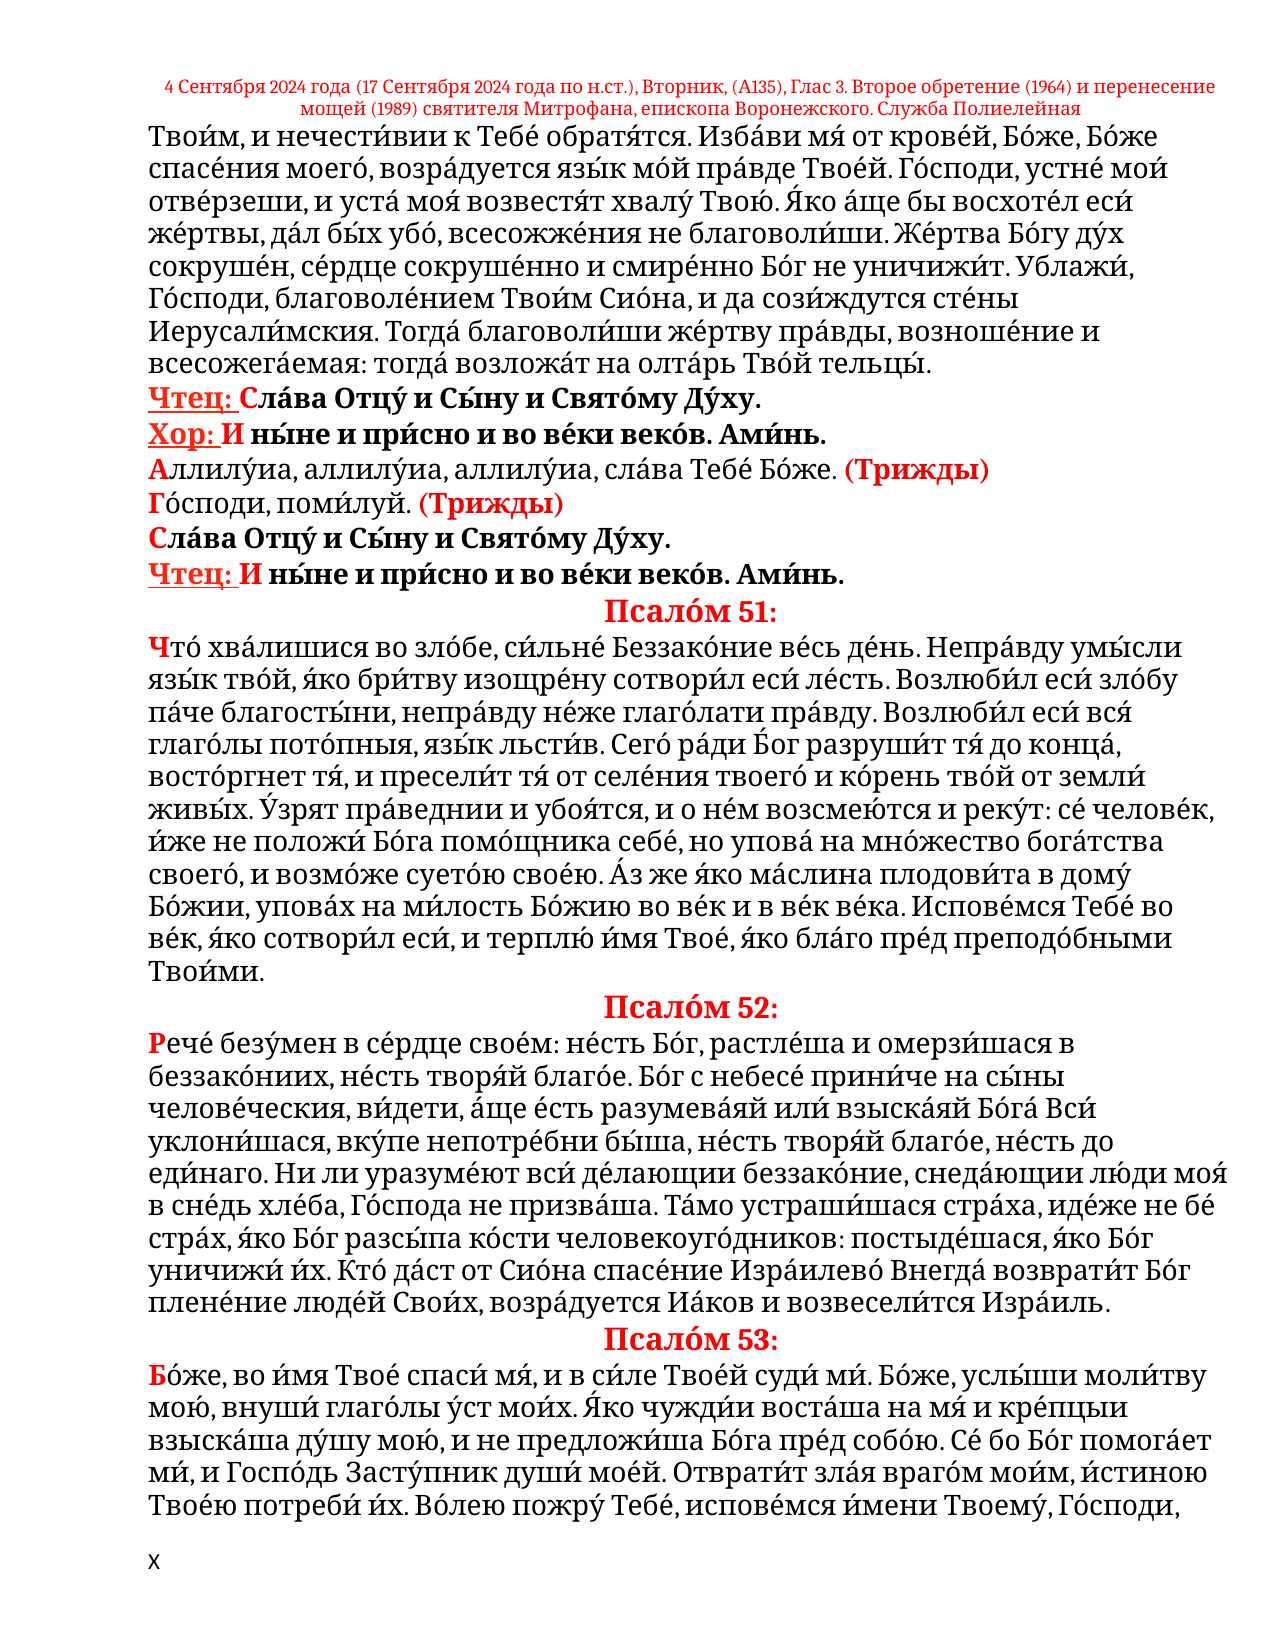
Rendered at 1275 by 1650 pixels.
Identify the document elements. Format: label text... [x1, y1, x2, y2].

text Чтец: Сла́ва Отцу́ и Сы́ну и Свято́му Ду́ху. [148, 512, 1233, 546]
text Аллилу́иа, аллилу́иа, аллилу́иа, сла́ва Тебе́ Бо́же. (Трижды) [148, 583, 1233, 616]
text Псало́м 52: [148, 1120, 1233, 1156]
text Чтец: И ны́не и при́сно и во ве́ки веко́в. Ами́нь. [148, 688, 1233, 721]
text Псало́м 51: [148, 723, 1233, 759]
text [148, 121, 1233, 510]
text Хор: И ны́не и при́сно и во ве́ки веко́в. Ами́нь. [148, 548, 1233, 581]
text Что́ хва́лишися во зло́бе, си́льне́ Беззако́ние ве́сь де́нь. Непра́вду умы́сли язы́к тво́й, я́ко бри́тву изощре́ну сотвори́л еси́ ле́сть. Возлюби́л еси́ зло́бу па́че благосты́ни, непра́вду не́же глаго́лати пра́вду. Возлюби́л еси́ вся́ глаго́лы пото́пныя, язы́к льсти́в. Сего́ ра́ди Б́ог разруши́т тя́ до конца́, восто́ргнет тя́, и пресели́т тя́ от селе́ния твоего́ и ко́рень тво́й от земли́ живы́х. У́зрят пра́веднии и убоя́тся, и о не́м возсмею́тся и реку́т: се́ челове́к, и́же не положи́ Бо́га помо́щника себе́, но упова́ на мно́жество бога́тства своего́, и возмо́же суето́ю свое́ю. А́з же я́ко ма́слина плодови́та в дому́ Бо́жии, упова́х на ми́лость Бо́жию во ве́к и в ве́к ве́ка. Испове́мся Тебе́ во ве́к, я́ко сотвори́л еси́, и терплю́ и́мя Твое́, я́ко бла́го пре́д преподо́бными Твои́ми. [148, 762, 1233, 1118]
text Го́споди, поми́луй. (Трижды) [148, 618, 1233, 650]
text Рече́ безу́мен в се́рдце свое́м: не́сть Бо́г, растле́ша и омерзи́шася в беззако́ниих, не́сть творя́й благо́е. Бо́г с небесе́ прини́че на сы́ны челове́ческия, ви́дети, а́ще е́сть разумева́яй или́ взыска́яй Бо́га́ Вси́ уклони́шася, вку́пе непотре́бни бы́ша, не́сть творя́й благо́е, не́сть до еди́наго. Ни ли уразуме́ют вси́ де́лающии беззако́ние, снеда́ющии лю́ди моя́ в сне́дь хле́ба, Го́спода не призва́ша. Та́мо устраши́шася стра́ха, иде́же не бе́ стра́х, я́ко Бо́г разсы́па ко́сти человекоуго́дников: постыде́шася, я́ко Бо́г уничижи́ и́х. Кто́ да́ст от Сио́на спасе́ние Изра́илево́ Внегда́ возврати́т Бо́г плене́ние люде́й Свои́х, возра́дуется Иа́ков и возвесели́тся Изра́иль. [148, 1158, 1233, 1449]
text Сла́ва Отцу́ и Сы́ну и Свято́му Ду́ху. [148, 652, 1233, 686]
text Псало́м 53: [148, 1452, 1233, 1488]
